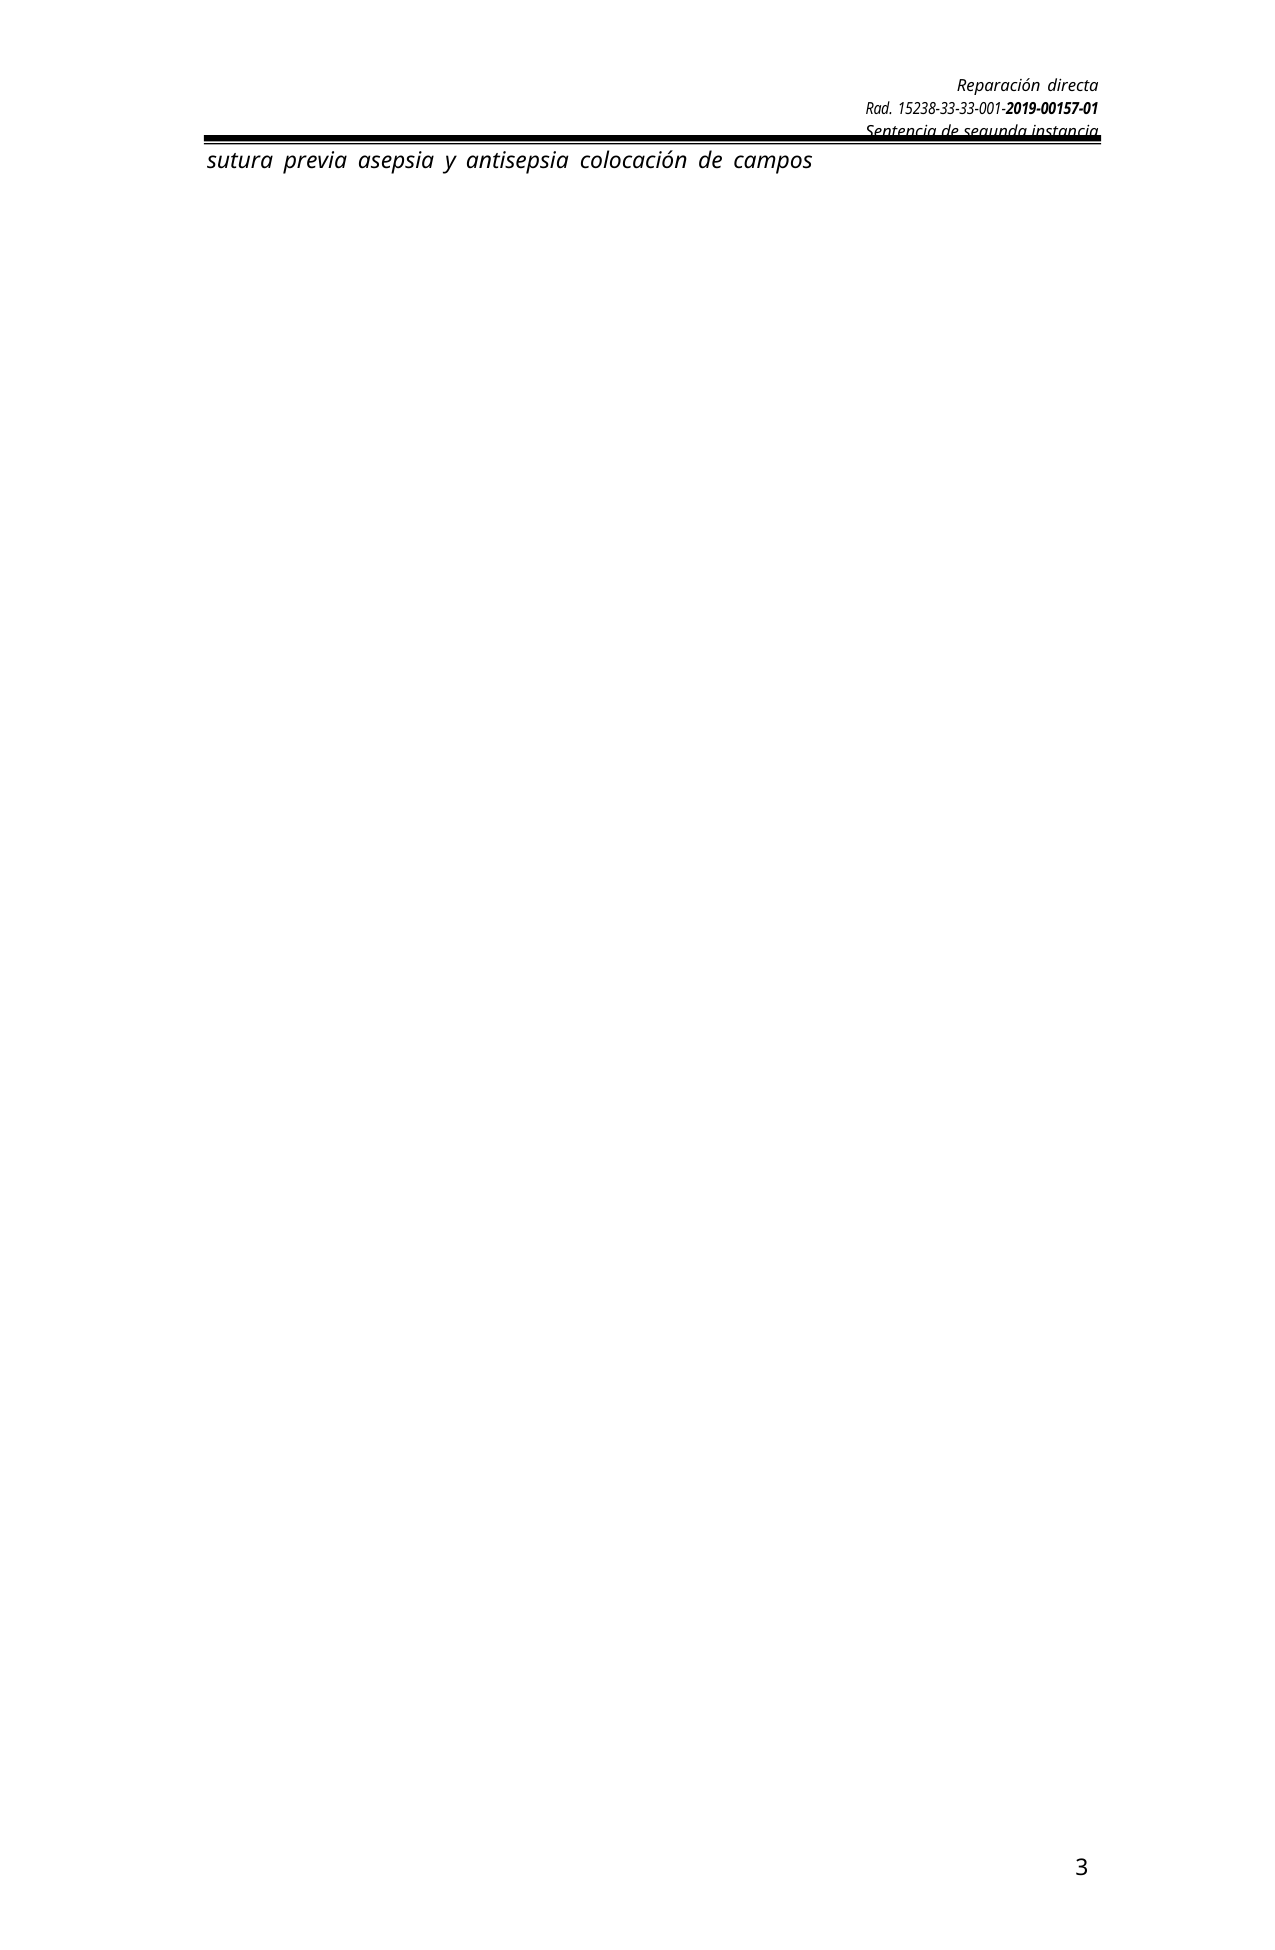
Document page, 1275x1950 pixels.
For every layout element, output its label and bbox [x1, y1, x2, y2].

list [207, 144, 1098, 175]
